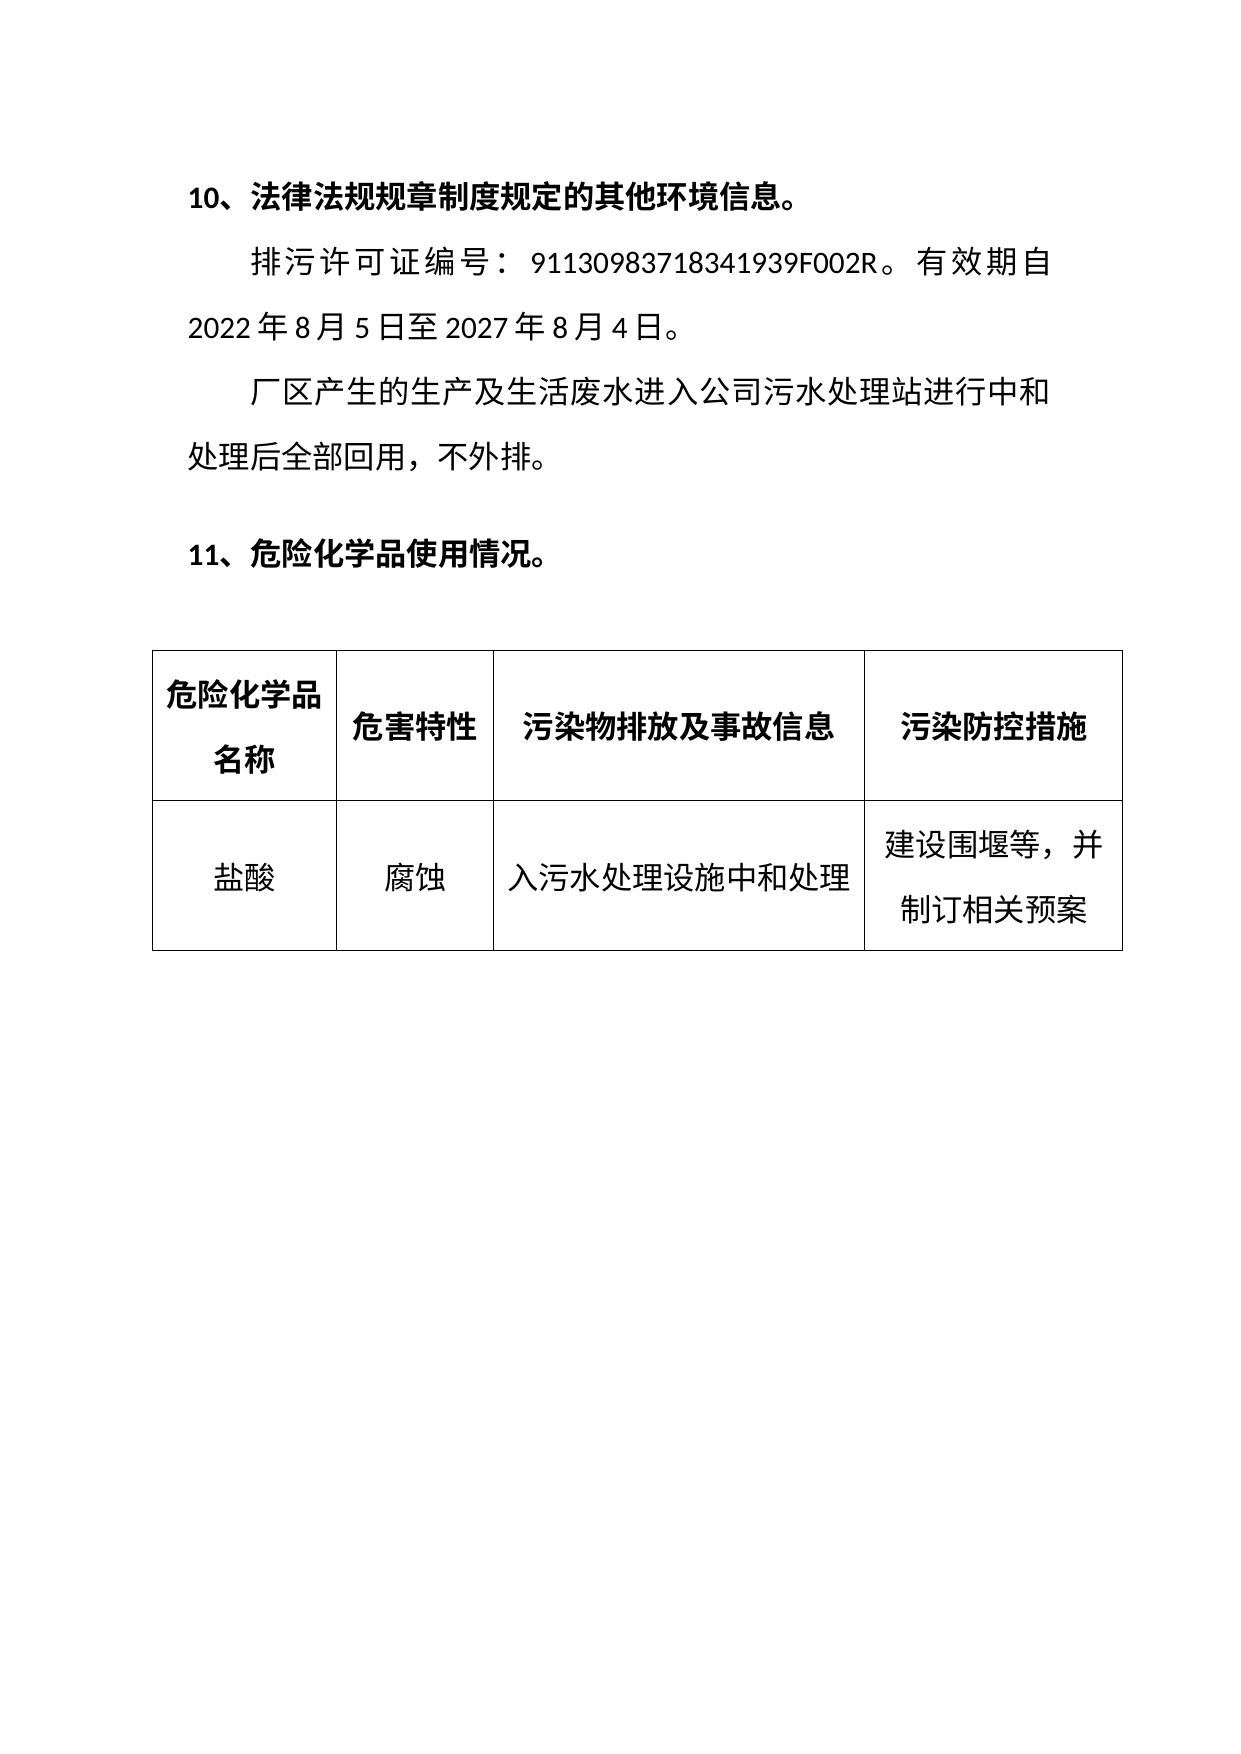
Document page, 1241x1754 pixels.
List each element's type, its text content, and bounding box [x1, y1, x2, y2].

table_header 污染防控措施 [865, 651, 1122, 800]
table_header 危害特性 [337, 651, 493, 800]
table_cell 腐蚀 [337, 801, 493, 950]
table_cell 盐酸 [153, 801, 336, 950]
text 厂区产生的生产及生活废水进入公司污水处理站进行中和处理后全部回用，不外排。 [187, 357, 1053, 487]
table_cell 建设围堰等，并制订相关预案 [865, 801, 1122, 950]
table_cell 入污水处理设施中和处理 [494, 801, 864, 950]
table_header 污染物排放及事故信息 [494, 651, 864, 800]
text 10、法律法规规章制度规定的其他环境信息。 [187, 162, 1053, 227]
table_header 危险化学品 名称 [153, 651, 336, 800]
text 11、危险化学品使用情况。 [187, 519, 1053, 584]
text 排污许可证编号：91130983718341939F002R。有效期自2022年8月5日至2027年8月4日。 [187, 227, 1053, 357]
